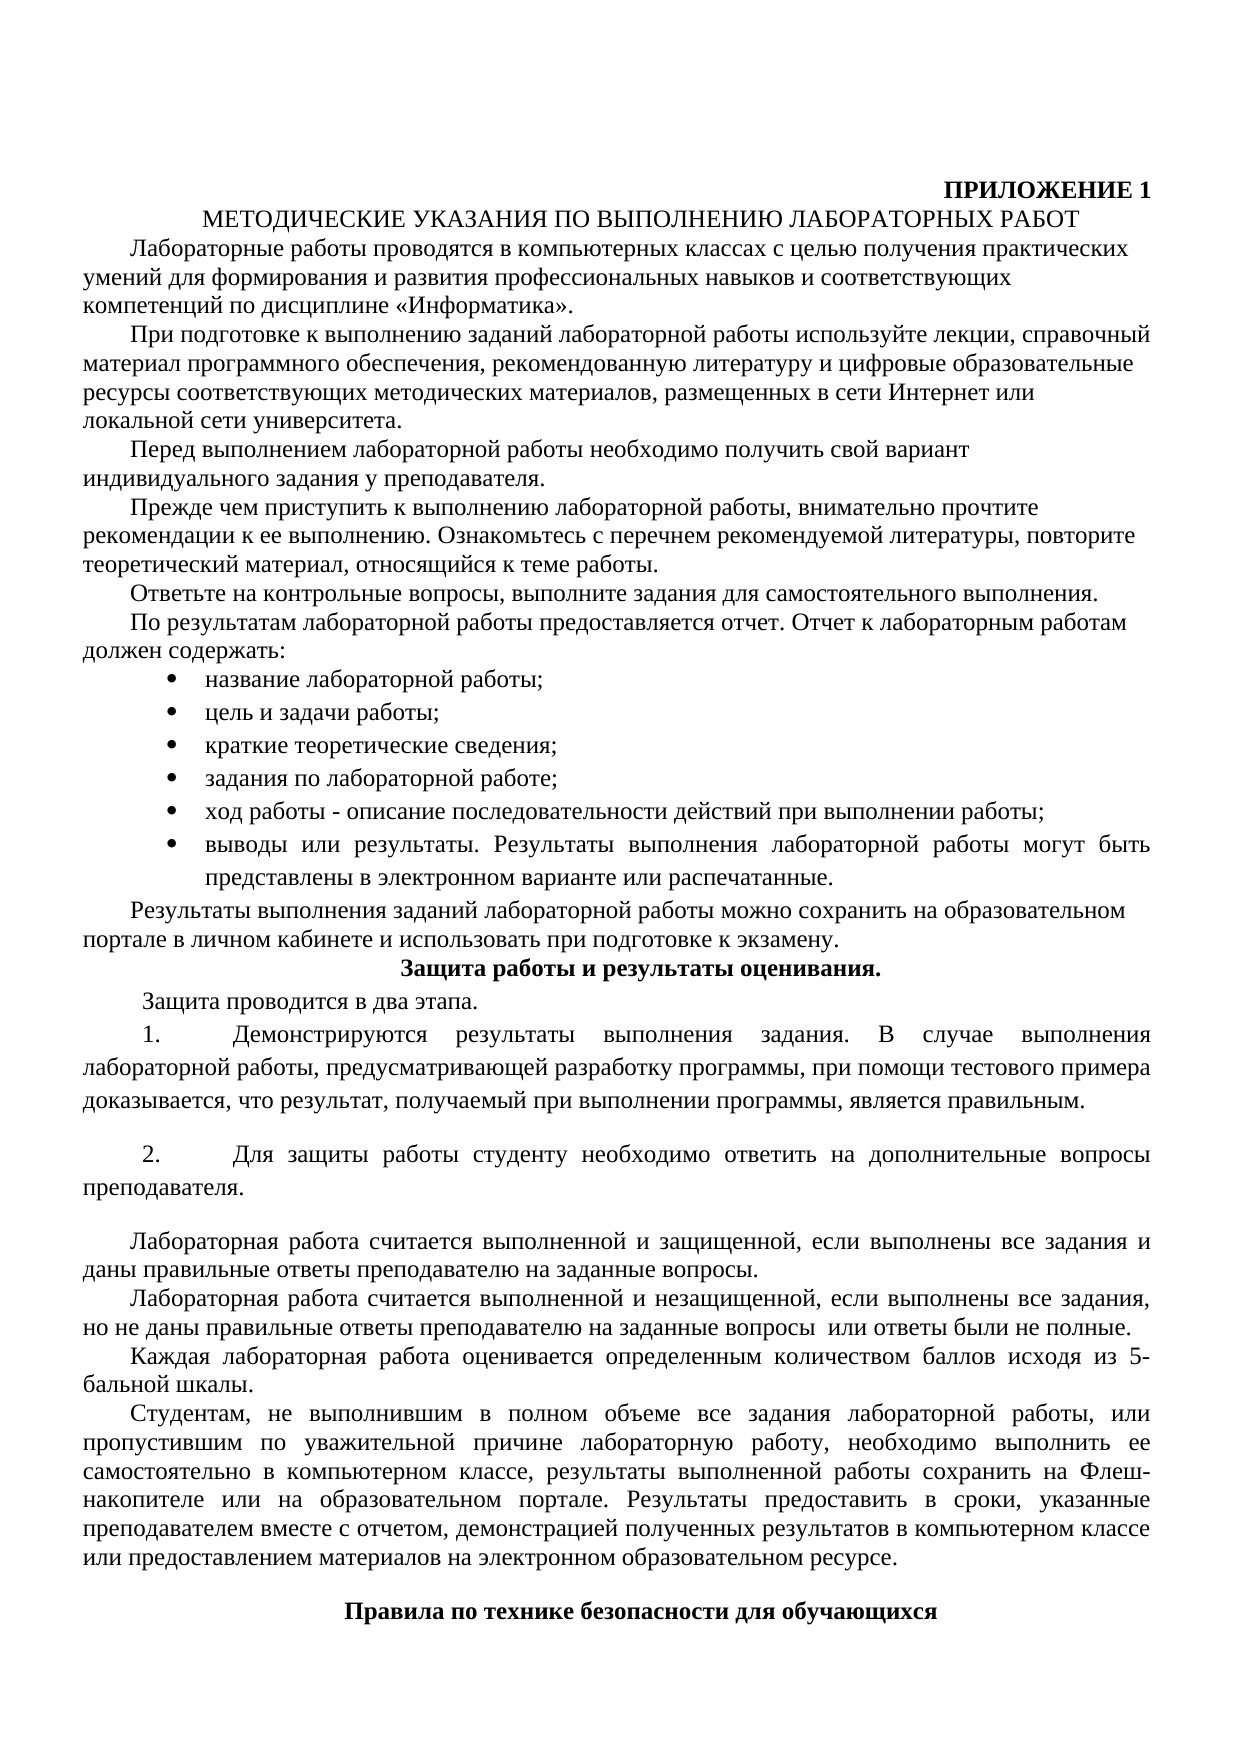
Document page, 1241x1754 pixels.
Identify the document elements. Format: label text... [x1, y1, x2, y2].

list краткие теоретические сведения; [167, 730, 1152, 759]
text МЕТОДИЧЕСКИЕ УКАЗАНИЯ ПО ВЫПОЛНЕНИЮ ЛАБОРАТОРНЫХ РАБОТ [83, 204, 1152, 233]
list цель и задачи работы; [167, 697, 1152, 726]
text Перед выполнением лабораторной работы необходимо получить свой вариант индивидуального задания у преподавателя. [83, 434, 1152, 492]
text Ответьте на контрольные вопросы, выполните задания для самостоятельного выполнения. [83, 578, 1152, 607]
text Студентам, не выполнившим в полном объеме все задания лабораторной работы, или пропустившим по уважительной причине лабораторную работу, необходимо выполнить ее самостоятельно в компьютерном классе, результаты выполненной работы сохранить на Флеш-накопителе или на образовательном портале. Результаты предоставить в сроки, указанные преподавателем вместе с отчетом, демонстрацией полученных результатов в компьютерном классе или предоставлением материалов на электронном образовательном ресурсе. [83, 1398, 1152, 1571]
list ход работы - описание последовательности действий при выполнении работы; [167, 796, 1152, 825]
list Демонстрируются результаты выполнения задания. В случае выполнения лабораторной работы, предусматривающей разработку программы, при помощи тестового примера доказывается, что результат, получаемый при выполнении программы, является правильным. [83, 1019, 1152, 1114]
text Прежде чем приступить к выполнению лабораторной работы, внимательно прочтите рекомендации к ее выполнению. Ознакомьтесь с перечнем рекомендуемой литературы, повторите теоретический материал, относящийся к теме работы. [83, 492, 1152, 578]
text При подготовке к выполнению заданий лабораторной работы используйте лекции, справочный материал программного обеспечения, рекомендованную литературу и цифровые образовательные ресурсы соответствующих методических материалов, размещенных в сети Интернет или локальной сети университета. [83, 319, 1152, 434]
text Защита работы и результаты оценивания. [83, 953, 1152, 982]
text Лабораторные работы проводятся в компьютерных классах с целью получения практических умений для формирования и развития профессиональных навыков и соответствующих компетенций по дисциплине «Информатика». [83, 233, 1152, 319]
text Лабораторная работа считается выполненной и защищенной, если выполнены все задания и даны правильные ответы преподавателю на заданные вопросы. [83, 1226, 1152, 1283]
text ПРИЛОЖЕНИЕ 1 [83, 176, 1152, 204]
list Для защиты работы студенту необходимо ответить на дополнительные вопросы преподавателя. [83, 1139, 1152, 1201]
list задания по лабораторной работе; [167, 763, 1152, 792]
list название лабораторной работы; [167, 664, 1152, 693]
list выводы или результаты. Результаты выполнения лабораторной работы могут быть представлены в электронном варианте или распечатанные. [167, 829, 1152, 891]
text Лабораторная работа считается выполненной и незащищенной, если выполнены все задания, но не даны правильные ответы преподавателю на заданные вопросы или ответы были не полные. [83, 1283, 1152, 1341]
text По результатам лабораторной работы предоставляется отчет. Отчет к лабораторным работам должен содержать: [83, 607, 1152, 664]
text Защита проводится в два этапа. [83, 986, 1152, 1015]
text Результаты выполнения заданий лабораторной работы можно сохранить на образовательном портале в личном кабинете и использовать при подготовке к экзамену. [83, 896, 1152, 953]
text Каждая лабораторная работа оценивается определенным количеством баллов исходя из 5-бальной шкалы. [83, 1341, 1152, 1398]
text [83, 1596, 1152, 1624]
